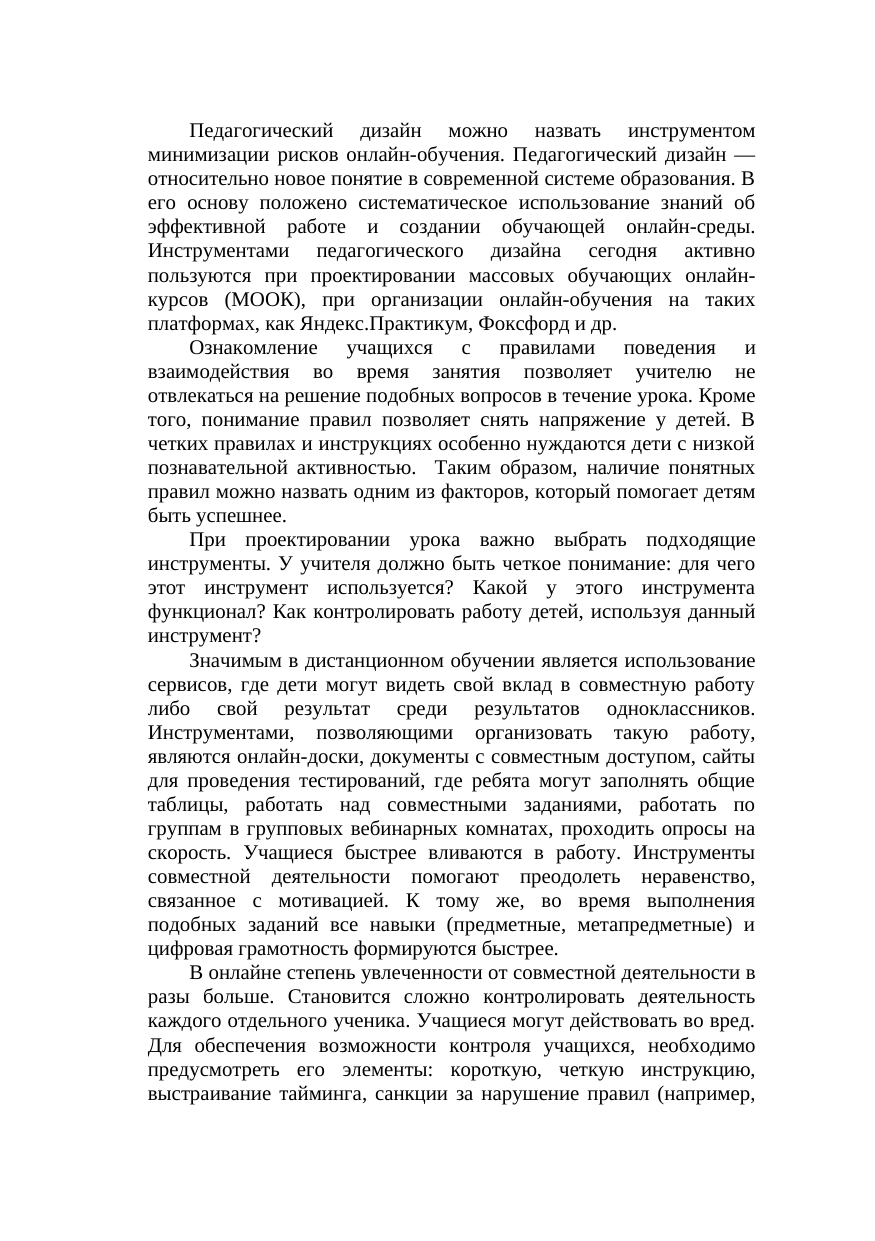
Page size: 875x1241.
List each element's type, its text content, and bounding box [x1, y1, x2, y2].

text При проектировании урока важно выбрать подходящие инструменты. У учителя должно быть четкое понимание: для чего этот инструмент используется? Какой у этого инструмента функционал? Как контролировать работу детей, используя данный инструмент? [148, 527, 756, 647]
text Педагогический дизайн можно назвать инструментом минимизации рисков онлайн-обучения. Педагогический дизайн — относительно новое понятие в современной системе образования. В его основу положено систематическое использование знаний об эффективной работе и создании обучающей онлайн-среды. Инструментами педагогического дизайна сегодня активно пользуются при проектировании массовых обучающих онлайн-курсов (МООК), при организации онлайн-обучения на таких платформах, как Яндекс.Практикум, Фоксфорд и др. [148, 118, 756, 335]
text Ознакомление учащихся с правилами поведения и взаимодействия во время занятия позволяет учителю не отвлекаться на решение подобных вопросов в течение урока. Кроме того, понимание правил позволяет снять напряжение у детей. В четких правилах и инструкциях особенно нуждаются дети с низкой познавательной активностью. Таким образом, наличие понятных правил можно назвать одним из факторов, который помогает детям быть успешнее. [148, 335, 756, 527]
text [148, 960, 756, 1105]
text Значимым в дистанционном обучении является использование сервисов, где дети могут видеть свой вклад в совместную работу либо свой результат среди результатов одноклассников. Инструментами, позволяющими организовать такую работу, являются онлайн-доски, документы с совместным доступом, сайты для проведения тестирований, где ребята могут заполнять общие таблицы, работать над совместными заданиями, работать по группам в групповых вебинарных комнатах, проходить опросы на скорость. Учащиеся быстрее вливаются в работу. Инструменты совместной деятельности помогают преодолеть неравенство, связанное с мотивацией. К тому же, во время выполнения подобных заданий все навыки (предметные, метапредметные) и цифровая грамотность формируются быстрее. [148, 647, 756, 960]
